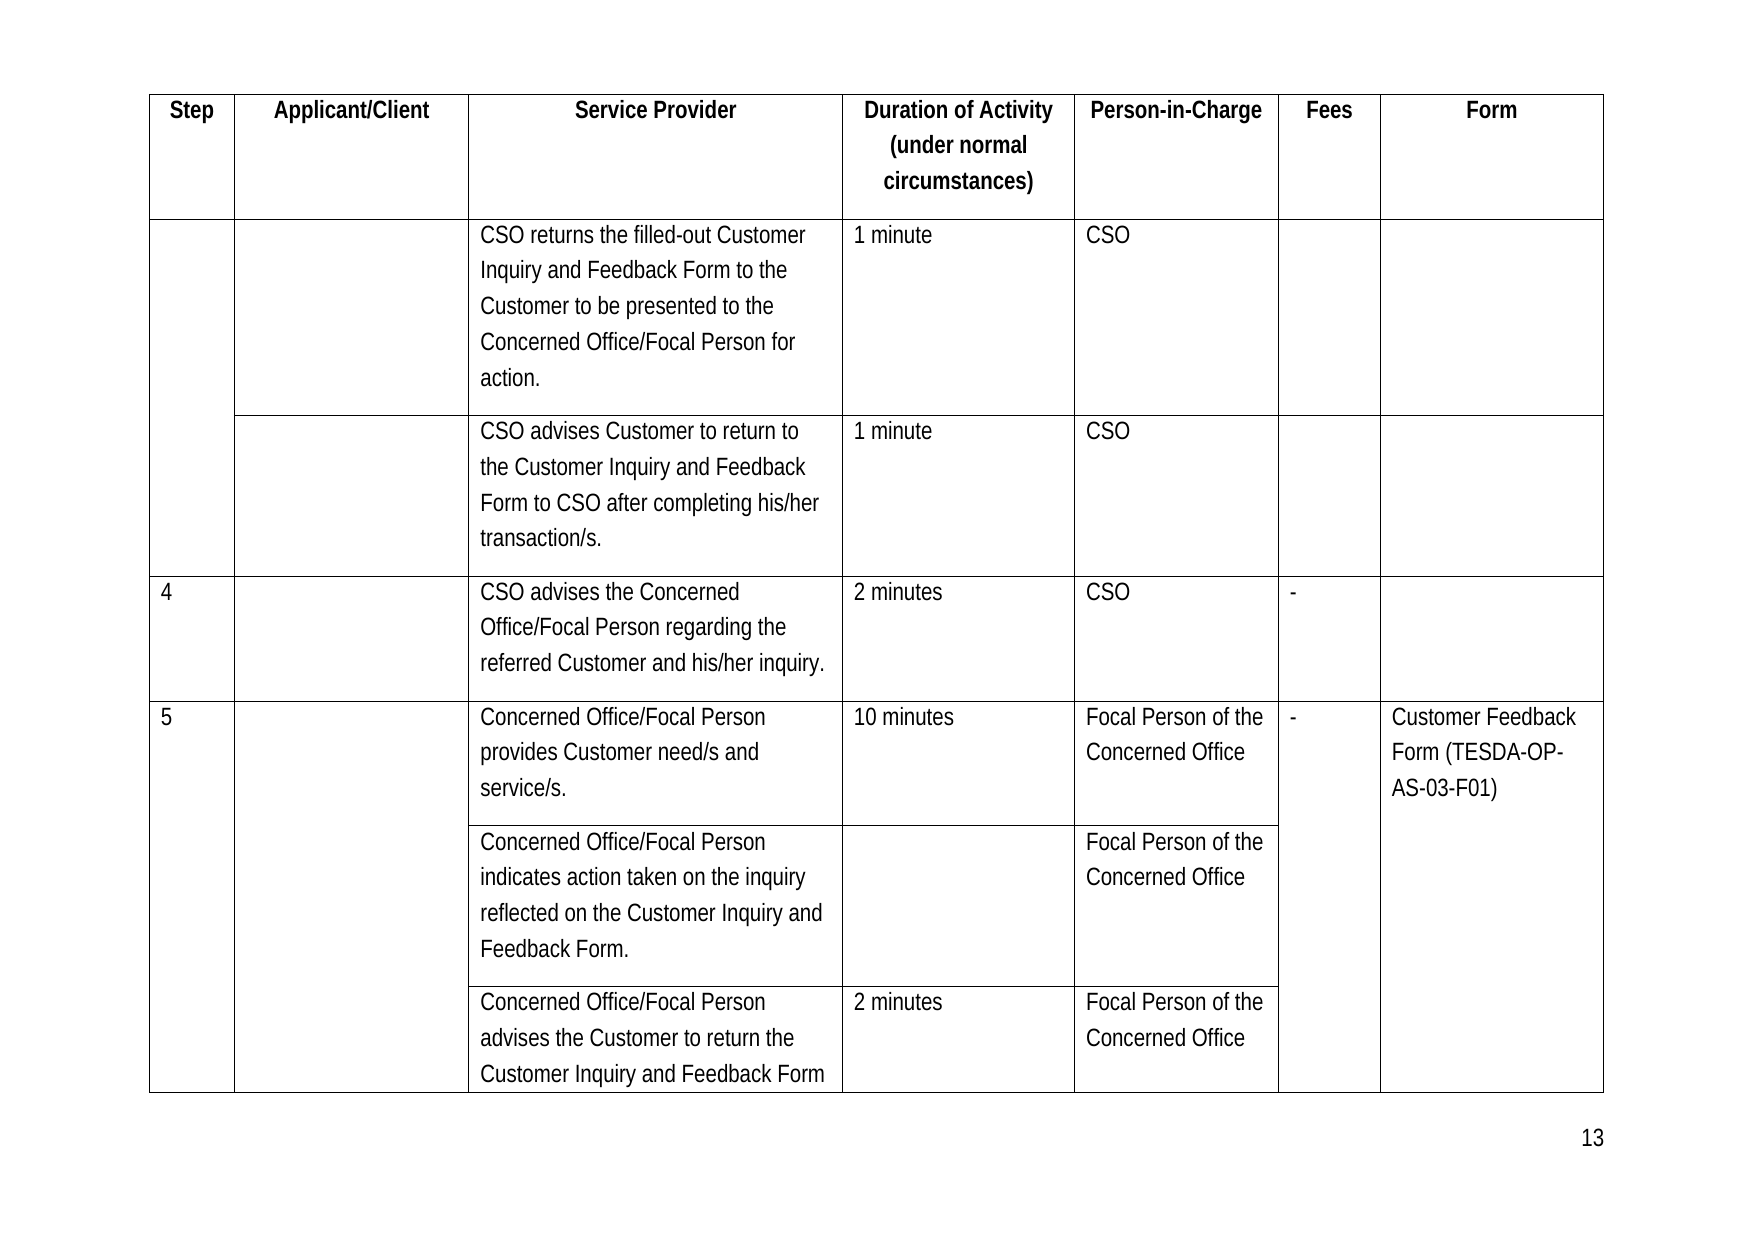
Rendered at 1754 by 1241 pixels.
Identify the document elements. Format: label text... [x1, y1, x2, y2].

table_cell 5 [150, 702, 234, 1092]
table_cell CSO [1075, 416, 1278, 576]
table_cell Concerned Office/Focal Person indicates action taken on the inquiry reflected on the Customer Inquiry and Feedback Form. [469, 826, 842, 986]
table_cell [1279, 416, 1380, 576]
table_header Fees [1279, 95, 1380, 219]
table_cell 2 minutes [843, 987, 1074, 1092]
table_cell [235, 220, 468, 415]
table_cell CSO [1075, 577, 1278, 701]
table_cell 10 minutes [843, 702, 1074, 825]
table_cell 1 minute [843, 220, 1074, 415]
table_cell 4 [150, 577, 234, 701]
table_cell 1 minute [843, 416, 1074, 576]
table_cell [235, 577, 468, 701]
table_header Duration of Activity (under normal circumstances) [843, 95, 1074, 219]
table_cell [1279, 220, 1380, 415]
table_cell Focal Person of the Concerned Office [1075, 826, 1278, 986]
table_cell CSO [1075, 220, 1278, 415]
table_cell CSO advises the Concerned Office/Focal Person regarding the referred Customer and his/her inquiry. [469, 577, 842, 701]
table_cell Focal Person of the Concerned Office [1075, 702, 1278, 825]
table_cell [235, 416, 468, 576]
table_header Applicant/Client [235, 95, 468, 219]
table_cell Concerned Office/Focal Person provides Customer need/s and service/s. [469, 702, 842, 825]
table_header Step [150, 95, 234, 219]
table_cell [469, 987, 842, 1092]
table_header Form [1381, 95, 1603, 219]
table_cell [1381, 220, 1603, 415]
table_cell Focal Person of the Concerned Office [1075, 987, 1278, 1092]
table_cell [843, 826, 1074, 986]
table_cell CSO advises Customer to return to the Customer Inquiry and Feedback Form to CSO after completing his/her transaction/s. [469, 416, 842, 576]
table_cell Customer Feedback Form (TESDA-OP-AS-03-F01) [1381, 702, 1603, 1092]
table_cell - [1279, 702, 1380, 1092]
table_cell - [1279, 577, 1380, 701]
table_cell [235, 702, 468, 1092]
table_header Service Provider [469, 95, 842, 219]
table_cell [1381, 577, 1603, 701]
table_cell [1381, 416, 1603, 576]
table_header Person-in-Charge [1075, 95, 1278, 219]
table_cell 2 minutes [843, 577, 1074, 701]
table_cell CSO returns the filled-out Customer Inquiry and Feedback Form to the Customer to be presented to the Concerned Office/Focal Person for action. [469, 220, 842, 415]
